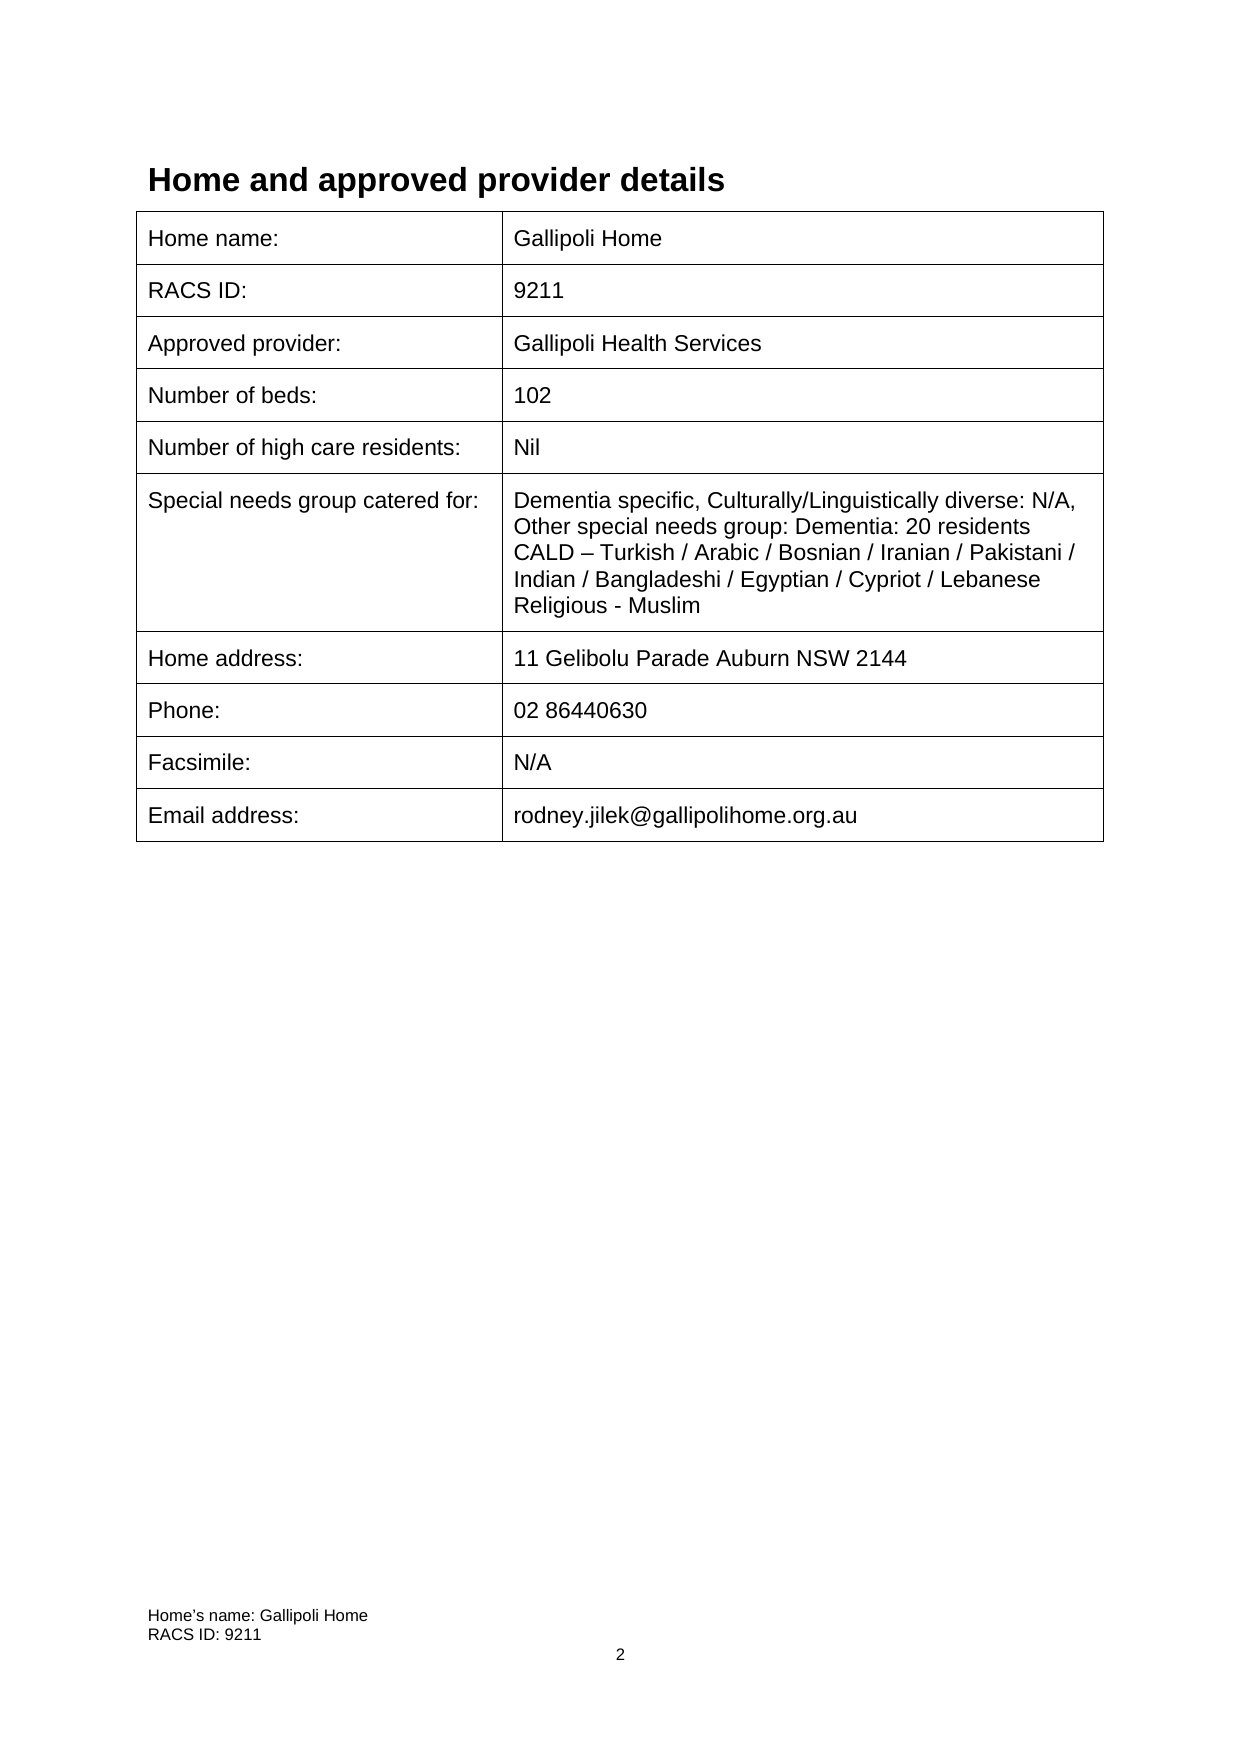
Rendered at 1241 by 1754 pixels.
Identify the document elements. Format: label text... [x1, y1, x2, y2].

subtitle Home and approved provider details [148, 160, 1092, 199]
table_cell Approved provider: [137, 317, 502, 368]
table_cell Number of high care residents: [137, 422, 502, 473]
table_cell Number of beds: [137, 369, 502, 421]
table_cell 11 Gelibolu Parade Auburn NSW 2144 [503, 632, 1103, 683]
table_cell RACS ID: [137, 265, 502, 316]
table_cell Phone: [137, 684, 502, 736]
table_cell Facsimile: [137, 737, 502, 788]
table_cell Nil [503, 422, 1103, 473]
table_cell Home address: [137, 632, 502, 683]
table_cell rodney.jilek@gallipolihome.org.au [503, 789, 1103, 841]
table_cell 02 86440630 [503, 684, 1103, 736]
table_cell Special needs group catered for: [137, 474, 502, 631]
table_header Gallipoli Home [503, 212, 1103, 263]
table_cell Gallipoli Health Services [503, 317, 1103, 368]
table_cell N/A [503, 737, 1103, 788]
table_cell 9211 [503, 265, 1103, 316]
table_cell Dementia specific, Culturally/Linguistically diverse: N/A, Other special needs group: Dementia: 20 residents CALD – Turkish / Arabic / Bosnian / Iranian / Pakistani / Indian / Bangladeshi / Egyptian / Cypriot / Lebanese Religious - Muslim [503, 474, 1103, 631]
table_header Home name: [137, 212, 502, 263]
table_cell 102 [503, 369, 1103, 421]
table_cell Email address: [137, 789, 502, 841]
